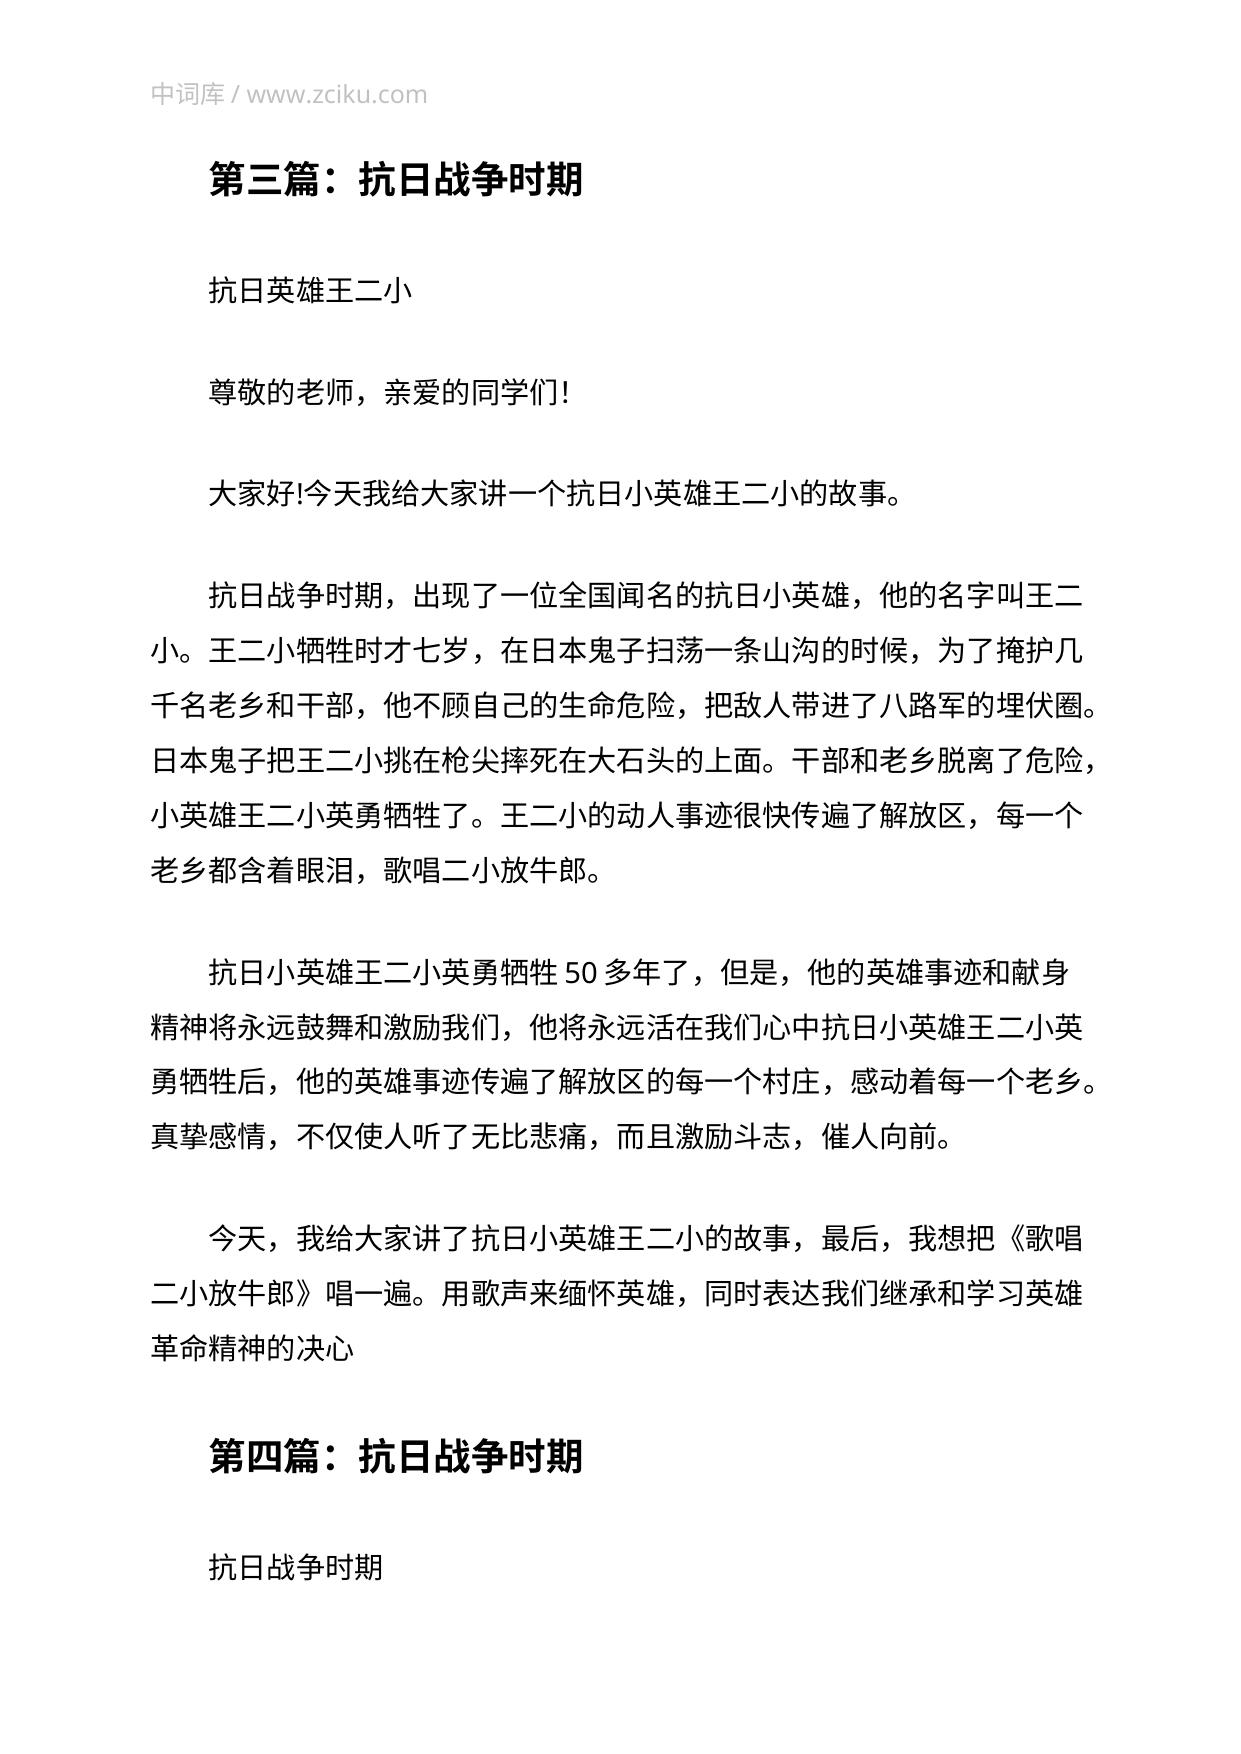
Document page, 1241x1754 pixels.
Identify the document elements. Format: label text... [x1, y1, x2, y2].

text 尊敬的老师，亲爱的同学们！ [150, 369, 1090, 411]
text 抗日战争时期，出现了一位全国闻名的抗日小英雄，他的名字叫王二小。王二小牺牲时才七岁，在日本鬼子扫荡一条山沟的时候，为了掩护几千名老乡和干部，他不顾自己的生命危险，把敌人带进了八路军的埋伏圈。日本鬼子把王二小挑在枪尖摔死在大石头的上面。干部和老乡脱离了危险，小英雄王二小英勇牺牲了。王二小的动人事迹很快传遍了解放区，每一个老乡都含着眼泪，歌唱二小放牛郎。 [150, 573, 1090, 890]
text 抗日战争时期 [150, 1545, 1090, 1587]
text 第四篇：抗日战争时期 [150, 1427, 1090, 1482]
text 第三篇：抗日战争时期 [150, 150, 1090, 204]
text 抗日小英雄王二小英勇牺牲50多年了，但是，他的英雄事迹和献身精神将永远鼓舞和激励我们，他将永远活在我们心中抗日小英雄王二小英勇牺牲后，他的英雄事迹传遍了解放区的每一个村庄，感动着每一个老乡。真挚感情，不仅使人听了无比悲痛，而且激励斗志，催人向前。 [150, 949, 1090, 1156]
text 抗日英雄王二小 [150, 267, 1090, 310]
text 大家好!今天我给大家讲一个抗日小英雄王二小的故事。 [150, 471, 1090, 513]
text 今天，我给大家讲了抗日小英雄王二小的故事，最后，我想把《歌唱二小放牛郎》唱一遍。用歌声来缅怀英雄，同时表达我们继承和学习英雄革命精神的决心 [150, 1216, 1090, 1368]
